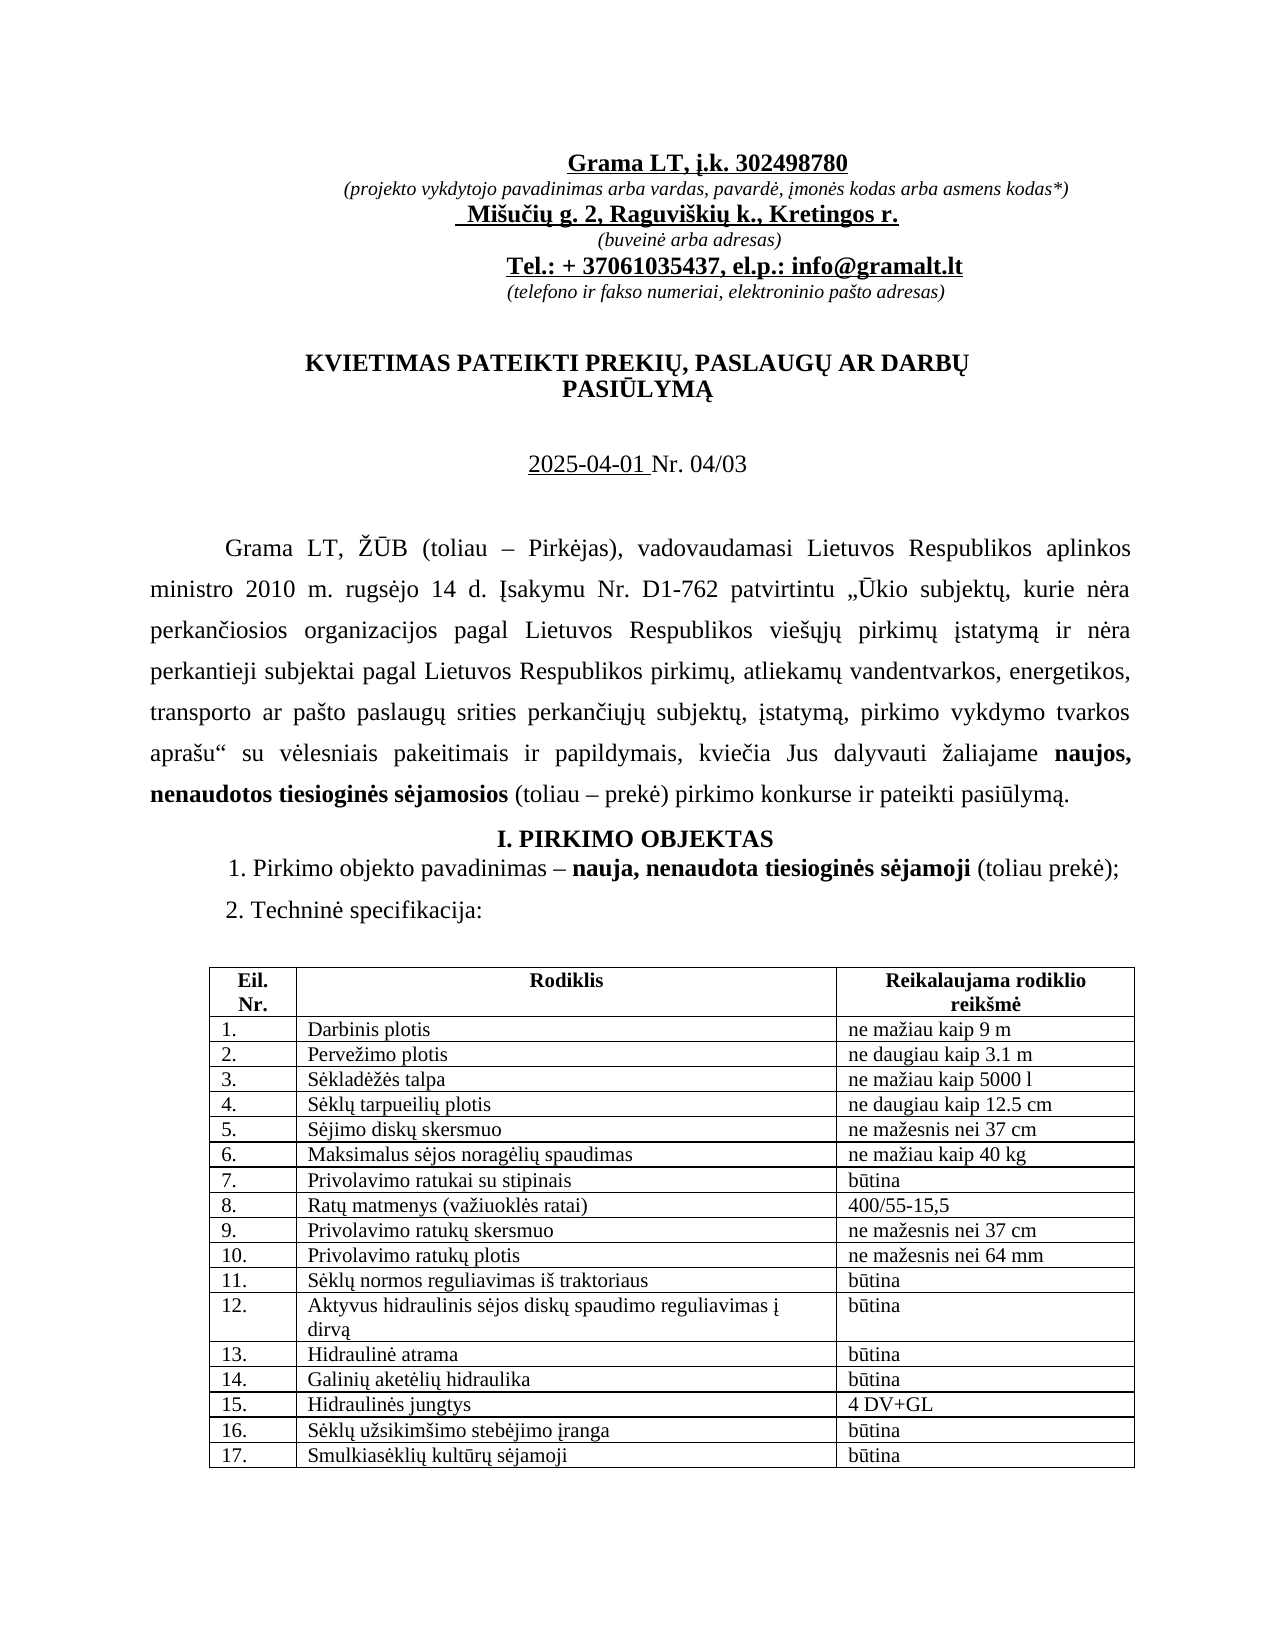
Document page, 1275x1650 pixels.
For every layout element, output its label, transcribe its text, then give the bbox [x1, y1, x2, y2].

text (telefono ir fakso numeriai, elektroninio pašto adresas) [418, 279, 1158, 302]
table_cell būtina [837, 1168, 1134, 1192]
table_cell 400/55-15,5 [837, 1193, 1134, 1217]
table_cell 14. [210, 1367, 296, 1391]
table_cell Pervežimo plotis [297, 1042, 836, 1066]
table_cell būtina [837, 1367, 1134, 1391]
table_cell 16. [210, 1418, 296, 1442]
table_cell ne mažesnis nei 37 cm [837, 1117, 1134, 1141]
text KVIETIMAS PATEIKTI PREKIŲ, PASLAUGŲ AR DARBŲ PASIŪLYMĄ [226, 350, 1049, 403]
table_cell ne mažiau kaip 9 m [837, 1017, 1134, 1041]
text (projekto vykdytojo pavadinimas arba vardas, pavardė, įmonės kodas arba asmens kodas*) [257, 176, 1158, 199]
table_cell būtina [837, 1418, 1134, 1442]
table_cell Galinių aketėlių hidraulika [297, 1367, 836, 1391]
table_cell 13. [210, 1342, 296, 1366]
text Grama LT, į.k. 302498780 [257, 148, 1158, 176]
table_cell Hidraulinė atrama [297, 1342, 836, 1366]
table_cell Aktyvus hidraulinis sėjos diskų spaudimo reguliavimas į dirvą [297, 1293, 836, 1341]
text (buveinė arba adresas) [148, 228, 1158, 251]
table_cell 9. [210, 1218, 296, 1242]
text 1. Pirkimo objekto pavadinimas – nauja, nenaudota tiesioginės sėjamoji (toliau prekė); [228, 853, 1158, 882]
text Mišučių g. 2, Raguviškių k., Kretingos r. [148, 199, 1158, 228]
table_cell būtina [837, 1342, 1134, 1366]
table_cell Sėklų tarpueilių plotis [297, 1092, 836, 1116]
table_header Reikalaujama rodiklio reikšmė [837, 968, 1134, 1016]
table_cell 3. [210, 1067, 296, 1091]
table_cell 4 DV+GL [837, 1393, 1134, 1416]
table_cell 17. [210, 1443, 296, 1467]
table_cell ne mažesnis nei 64 mm [837, 1243, 1134, 1267]
table_cell 2. [210, 1042, 296, 1066]
table_cell 4. [210, 1092, 296, 1116]
text 2. Techninė specifikacija: [225, 895, 1158, 924]
text I. PIRKIMO OBJEKTAS [497, 824, 1158, 853]
table_cell 12. [210, 1293, 296, 1341]
table_cell Ratų matmenys (važiuoklės ratai) [297, 1193, 836, 1217]
table_header Eil. Nr. [210, 968, 296, 1016]
table_cell būtina [837, 1443, 1134, 1467]
table_cell ne mažiau kaip 40 kg [837, 1143, 1134, 1166]
table_cell Hidraulinės jungtys [297, 1393, 836, 1416]
table_cell Sėkladėžės talpa [297, 1067, 836, 1091]
table_cell 1. [210, 1017, 296, 1041]
table_cell Sėjimo diskų skersmuo [297, 1117, 836, 1141]
table_cell 6. [210, 1143, 296, 1166]
text 2025-04-01 Nr. 04/03 [226, 451, 1049, 477]
table_cell 5. [210, 1117, 296, 1141]
text Tel.: + 37061035437, el.p.: info@gramalt.lt [148, 251, 1158, 279]
table_cell Sėklų normos reguliavimas iš traktoriaus [297, 1268, 836, 1292]
table_cell Privolavimo ratukai su stipinais [297, 1168, 836, 1192]
table_cell ne daugiau kaip 3.1 m [837, 1042, 1134, 1066]
text Grama LT, ŽŪB (toliau – Pirkėjas), vadovaudamasi Lietuvos Respublikos aplinkos ministro 2010 m. rugsėjo 14 d. Įsakymu Nr. D1-762 patvirtintu „Ūkio subjektų, kurie nėra perkančiosios organizacijos pagal Lietuvos Respublikos viešųjų pirkimų įstatymą ir nėra perkantieji subjektai pagal Lietuvos Respublikos pirkimų, atliekamų vandentvarkos, energetikos, transporto ar pašto paslaugų srities perkančiųjų subjektų, įstatymą, pirkimo vykdymo tvarkos aprašu“ su vėlesniais pakeitimais ir papildymais, kviečia Jus dalyvauti žaliajame naujos, nenaudotos tiesioginės sėjamosios (toliau – prekė) pirkimo konkurse ir pateikti pasiūlymą. [150, 533, 1131, 808]
table_cell būtina [837, 1268, 1134, 1292]
table_cell ne daugiau kaip 12.5 cm [837, 1092, 1134, 1116]
table_cell Maksimalus sėjos noragėlių spaudimas [297, 1143, 836, 1166]
table_header Rodiklis [297, 968, 836, 1016]
table_cell 11. [210, 1268, 296, 1292]
table_cell 7. [210, 1168, 296, 1192]
table_cell ne mažiau kaip 5000 l [837, 1067, 1134, 1091]
table_cell Darbinis plotis [297, 1017, 836, 1041]
table_cell Sėklų užsikimšimo stebėjimo įranga [297, 1418, 836, 1442]
table_cell 10. [210, 1243, 296, 1267]
table_cell būtina [837, 1293, 1134, 1341]
table_cell 15. [210, 1393, 296, 1416]
table_cell ne mažesnis nei 37 cm [837, 1218, 1134, 1242]
table_cell Smulkiasėklių kultūrų sėjamoji [297, 1443, 836, 1467]
table_cell Privolavimo ratukų skersmuo [297, 1218, 836, 1242]
table_cell 8. [210, 1193, 296, 1217]
table_cell Privolavimo ratukų plotis [297, 1243, 836, 1267]
